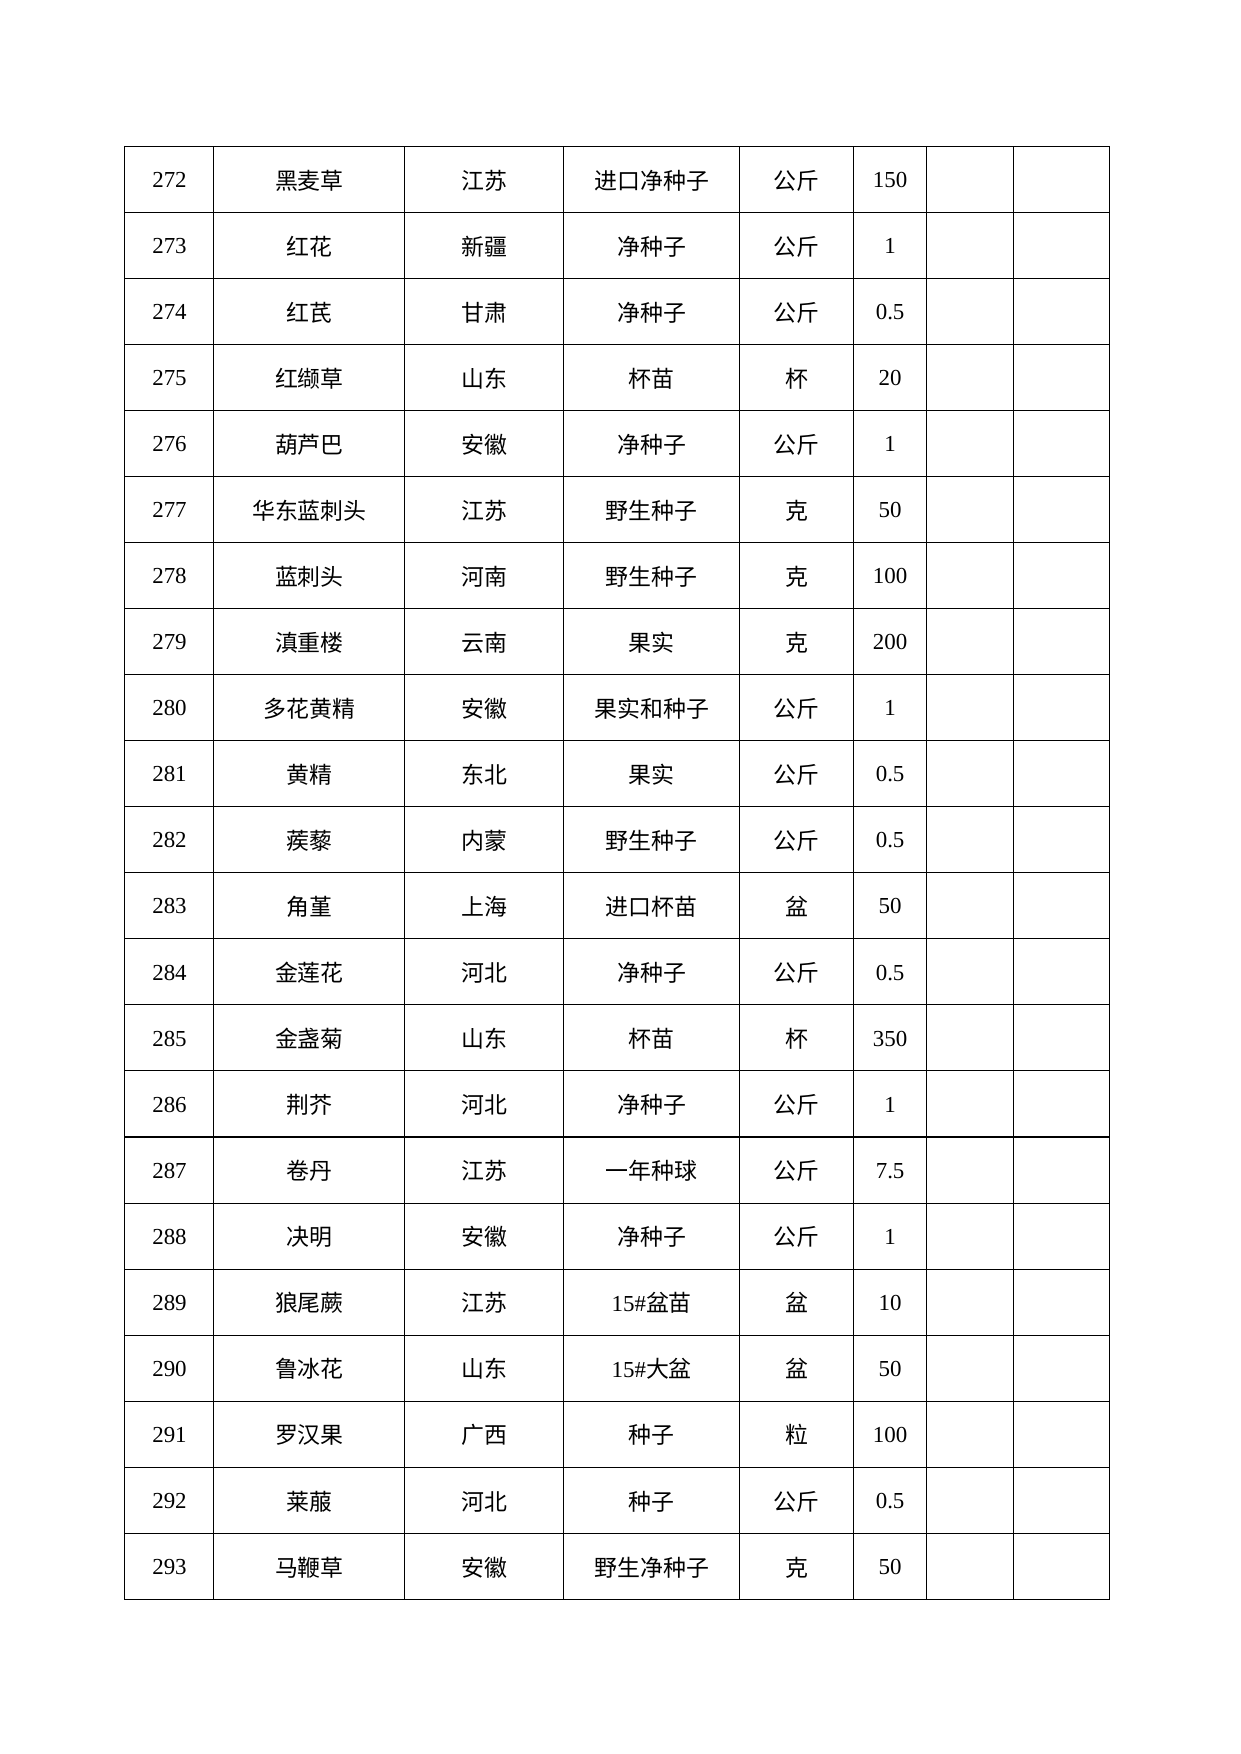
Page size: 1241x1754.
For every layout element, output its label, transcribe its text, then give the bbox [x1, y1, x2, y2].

table_cell 1 [854, 1204, 926, 1268]
table_cell 野生净种子 [564, 1534, 739, 1599]
table_cell 金莲花 [214, 939, 404, 1004]
table_cell 粒 [740, 1402, 853, 1467]
table_cell 284 [125, 939, 213, 1004]
table_cell 河南 [405, 543, 563, 608]
table_cell [1014, 411, 1109, 476]
table_cell [927, 477, 1013, 542]
table_cell 种子 [564, 1468, 739, 1533]
table_cell 野生种子 [564, 543, 739, 608]
table_cell [927, 147, 1013, 212]
table_cell 净种子 [564, 213, 739, 278]
table_cell [927, 741, 1013, 806]
table_cell 50 [854, 1336, 926, 1401]
table_cell [1014, 1336, 1109, 1401]
table_cell 283 [125, 873, 213, 938]
table_cell 上海 [405, 873, 563, 938]
table_cell 293 [125, 1534, 213, 1599]
table_cell [1014, 1005, 1109, 1070]
table_cell 甘肃 [405, 279, 563, 344]
table_cell 净种子 [564, 1204, 739, 1268]
table_cell [1014, 675, 1109, 740]
table_cell [927, 675, 1013, 740]
table_cell 野生种子 [564, 807, 739, 872]
table_cell 红花 [214, 213, 404, 278]
table_cell 克 [740, 477, 853, 542]
table_cell [927, 279, 1013, 344]
table_cell 公斤 [740, 1138, 853, 1202]
table_cell [927, 873, 1013, 938]
table_cell 黄精 [214, 741, 404, 806]
table_cell 杯 [740, 1005, 853, 1070]
table_cell 50 [854, 1534, 926, 1599]
table_cell [927, 543, 1013, 608]
table_cell 20 [854, 345, 926, 410]
table_cell 克 [740, 1534, 853, 1599]
table_cell [927, 1138, 1013, 1202]
table_cell 350 [854, 1005, 926, 1070]
table_cell 杯 [740, 345, 853, 410]
table_cell 山东 [405, 1336, 563, 1401]
table_cell 200 [854, 609, 926, 674]
table_cell [1014, 213, 1109, 278]
table_cell 公斤 [740, 1468, 853, 1533]
table_cell [1014, 543, 1109, 608]
table_cell 公斤 [740, 411, 853, 476]
table_cell 公斤 [740, 939, 853, 1004]
table_cell 盆 [740, 1270, 853, 1334]
table_cell 新疆 [405, 213, 563, 278]
table_cell 1 [854, 411, 926, 476]
table_cell 100 [854, 1402, 926, 1467]
table_cell 100 [854, 543, 926, 608]
table_cell [1014, 1534, 1109, 1599]
table_cell 杯苗 [564, 1005, 739, 1070]
table_cell 克 [740, 609, 853, 674]
table_cell 0.5 [854, 279, 926, 344]
table_cell 红缬草 [214, 345, 404, 410]
table_cell [927, 411, 1013, 476]
table_cell 290 [125, 1336, 213, 1401]
table_cell 279 [125, 609, 213, 674]
table_cell 15#盆苗 [564, 1270, 739, 1334]
table_cell 决明 [214, 1204, 404, 1268]
table_cell 安徽 [405, 675, 563, 740]
table_cell 江苏 [405, 1138, 563, 1202]
table_cell 果实 [564, 609, 739, 674]
table_cell 山东 [405, 345, 563, 410]
table_cell 葫芦巴 [214, 411, 404, 476]
table_cell 荆芥 [214, 1071, 404, 1136]
table_cell 河北 [405, 1468, 563, 1533]
table_cell [1014, 1138, 1109, 1202]
table_cell 华东蓝刺头 [214, 477, 404, 542]
table_cell [927, 213, 1013, 278]
table_cell 公斤 [740, 213, 853, 278]
table_cell 275 [125, 345, 213, 410]
table_cell 276 [125, 411, 213, 476]
table_cell 江苏 [405, 1270, 563, 1334]
table_cell 1 [854, 213, 926, 278]
table_cell 净种子 [564, 1071, 739, 1136]
table_cell [927, 1270, 1013, 1334]
table_cell 0.5 [854, 807, 926, 872]
table_cell [1014, 939, 1109, 1004]
table_cell [1014, 345, 1109, 410]
table_cell 150 [854, 147, 926, 212]
table_cell 广西 [405, 1402, 563, 1467]
table_cell 内蒙 [405, 807, 563, 872]
table_cell 292 [125, 1468, 213, 1533]
table_cell 公斤 [740, 147, 853, 212]
table_cell [1014, 807, 1109, 872]
table_cell 公斤 [740, 675, 853, 740]
table_cell [927, 1204, 1013, 1268]
table_cell 滇重楼 [214, 609, 404, 674]
table_cell 盆 [740, 873, 853, 938]
table_cell 282 [125, 807, 213, 872]
table_cell [927, 345, 1013, 410]
table_cell 鲁冰花 [214, 1336, 404, 1401]
table_cell 野生种子 [564, 477, 739, 542]
table_cell 291 [125, 1402, 213, 1467]
table_cell 0.5 [854, 939, 926, 1004]
table_cell 274 [125, 279, 213, 344]
table_cell [1014, 279, 1109, 344]
table_cell 红芪 [214, 279, 404, 344]
table_cell 果实和种子 [564, 675, 739, 740]
table_cell 安徽 [405, 1534, 563, 1599]
table_cell 江苏 [405, 477, 563, 542]
table_cell [1014, 1204, 1109, 1268]
table_cell 净种子 [564, 411, 739, 476]
table_cell 进口净种子 [564, 147, 739, 212]
table_cell [1014, 1468, 1109, 1533]
table_cell 蒺藜 [214, 807, 404, 872]
table_cell 河北 [405, 1071, 563, 1136]
table_cell [927, 1402, 1013, 1467]
table_cell 山东 [405, 1005, 563, 1070]
table_cell 克 [740, 543, 853, 608]
table_cell 蓝刺头 [214, 543, 404, 608]
table_cell 287 [125, 1138, 213, 1202]
table_cell 公斤 [740, 1204, 853, 1268]
table_cell 东北 [405, 741, 563, 806]
table_cell 15#大盆 [564, 1336, 739, 1401]
table_cell [1014, 873, 1109, 938]
table_cell [927, 1005, 1013, 1070]
table_cell 卷丹 [214, 1138, 404, 1202]
table_cell 云南 [405, 609, 563, 674]
table_cell [1014, 741, 1109, 806]
table_cell [1014, 1402, 1109, 1467]
table_cell 公斤 [740, 807, 853, 872]
table_cell [1014, 1270, 1109, 1334]
table_cell 果实 [564, 741, 739, 806]
table_cell [1014, 477, 1109, 542]
table_cell [1014, 1071, 1109, 1136]
table_cell 1 [854, 1071, 926, 1136]
table_cell 0.5 [854, 741, 926, 806]
table_cell 种子 [564, 1402, 739, 1467]
table_cell 50 [854, 873, 926, 938]
table_cell [1014, 147, 1109, 212]
table_cell 角堇 [214, 873, 404, 938]
table_cell 公斤 [740, 1071, 853, 1136]
table_cell [927, 609, 1013, 674]
table_cell 0.5 [854, 1468, 926, 1533]
table_cell 罗汉果 [214, 1402, 404, 1467]
table_cell 280 [125, 675, 213, 740]
table_cell 7.5 [854, 1138, 926, 1202]
table_cell [1014, 609, 1109, 674]
table_cell 289 [125, 1270, 213, 1334]
table_cell [927, 939, 1013, 1004]
table_cell 288 [125, 1204, 213, 1268]
table_cell 杯苗 [564, 345, 739, 410]
table_cell 安徽 [405, 1204, 563, 1268]
table_cell 江苏 [405, 147, 563, 212]
table_cell 安徽 [405, 411, 563, 476]
table_cell 马鞭草 [214, 1534, 404, 1599]
table_cell 10 [854, 1270, 926, 1334]
table_cell 50 [854, 477, 926, 542]
table_cell 公斤 [740, 279, 853, 344]
table_cell 黑麦草 [214, 147, 404, 212]
table_cell 281 [125, 741, 213, 806]
table_cell 1 [854, 675, 926, 740]
table_cell 278 [125, 543, 213, 608]
table_cell 公斤 [740, 741, 853, 806]
table_cell 286 [125, 1071, 213, 1136]
table_cell 多花黄精 [214, 675, 404, 740]
table_cell 盆 [740, 1336, 853, 1401]
table_cell 进口杯苗 [564, 873, 739, 938]
table_cell 285 [125, 1005, 213, 1070]
table_cell 河北 [405, 939, 563, 1004]
table_cell 净种子 [564, 939, 739, 1004]
table_cell 277 [125, 477, 213, 542]
table_cell [927, 807, 1013, 872]
table_cell [927, 1336, 1013, 1401]
table_cell 莱菔 [214, 1468, 404, 1533]
table_cell 一年种球 [564, 1138, 739, 1202]
table_cell 狼尾蕨 [214, 1270, 404, 1334]
table_cell 273 [125, 213, 213, 278]
table_cell 272 [125, 147, 213, 212]
table_cell [927, 1468, 1013, 1533]
table_cell [927, 1071, 1013, 1136]
table_cell 金盏菊 [214, 1005, 404, 1070]
table_cell [927, 1534, 1013, 1599]
table_cell 净种子 [564, 279, 739, 344]
